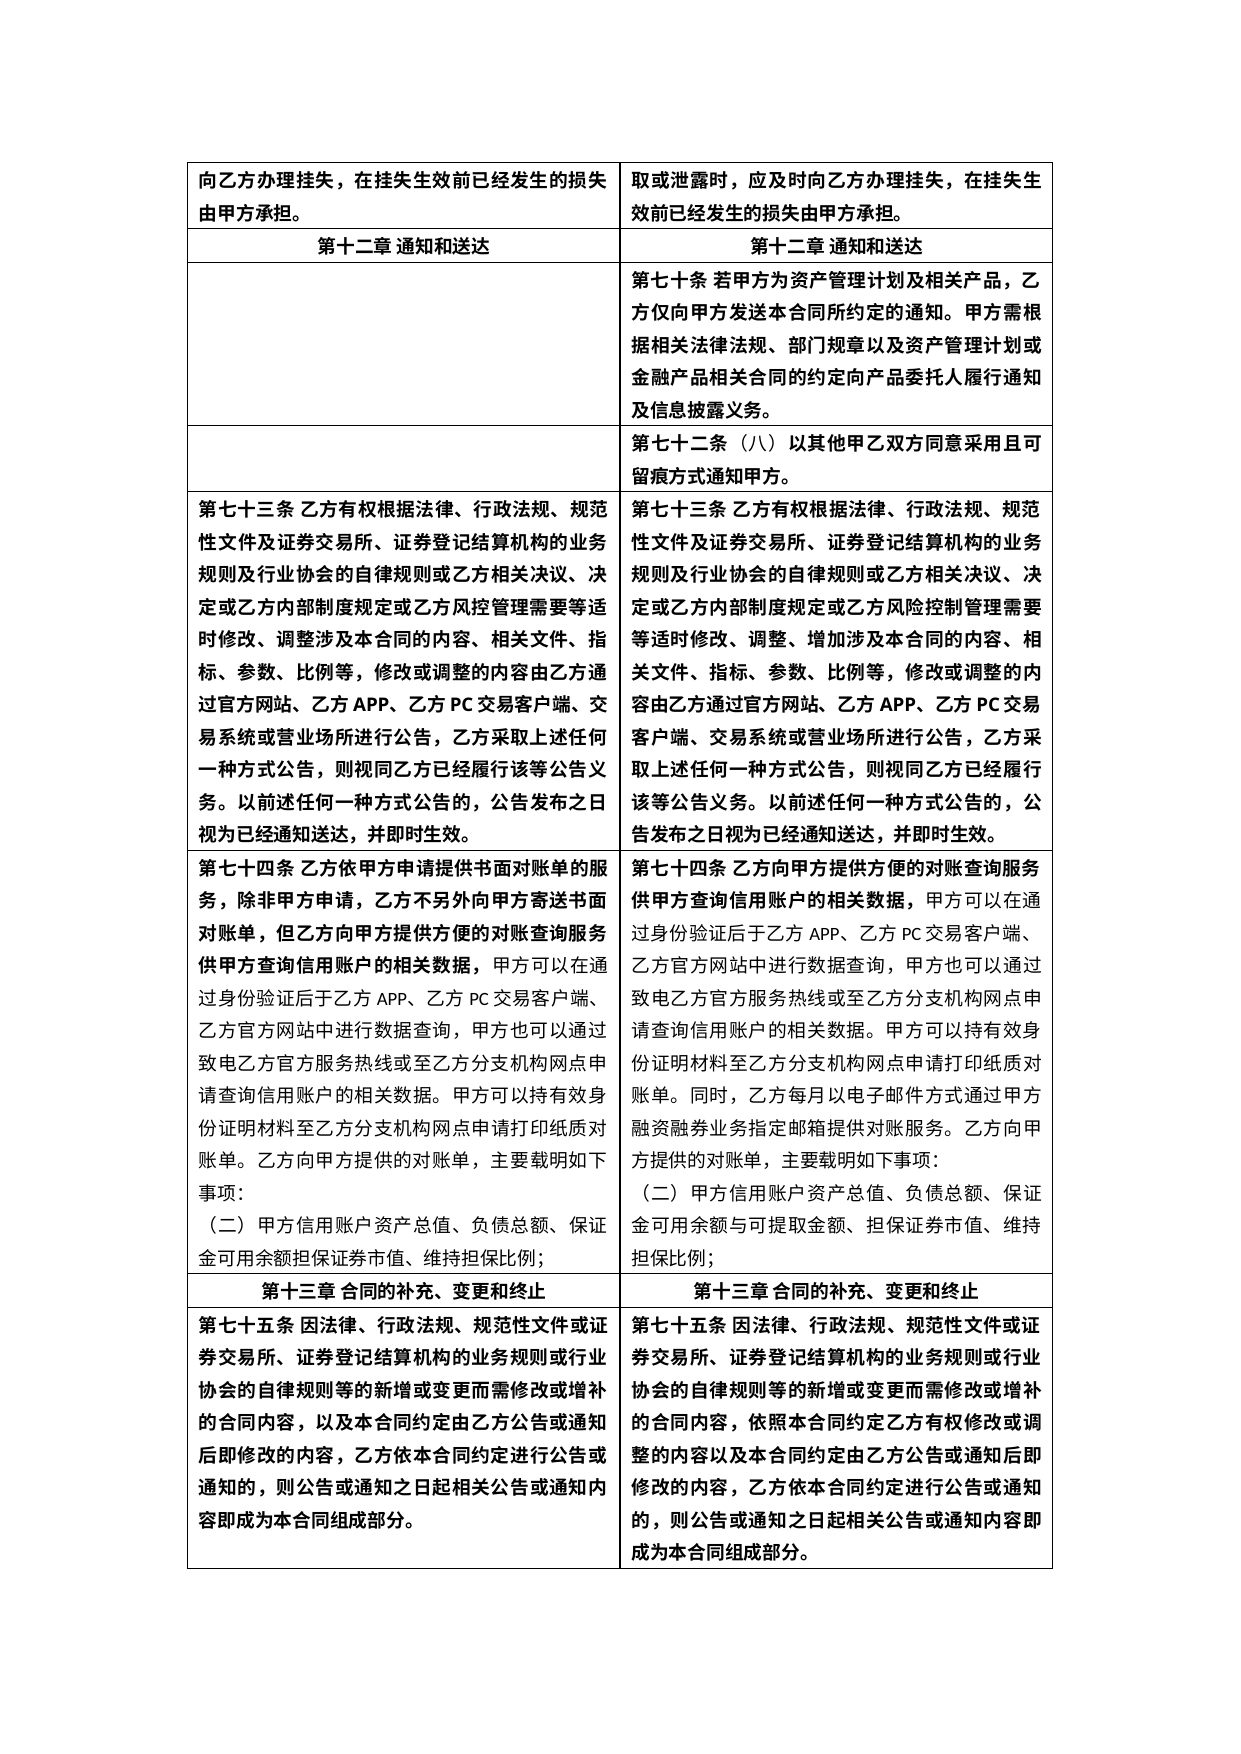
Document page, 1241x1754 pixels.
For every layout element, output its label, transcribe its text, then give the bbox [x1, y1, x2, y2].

table_cell 第十二章 通知和送达 [621, 229, 1052, 262]
table_cell 第十三章 合同的补充、变更和终止 [621, 1274, 1052, 1307]
table_cell [188, 426, 619, 491]
table_cell 第十二章 通知和送达 [188, 229, 619, 262]
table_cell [621, 163, 1052, 228]
table_cell 第七十三条 乙方有权根据法律、行政法规、规范性文件及证券交易所、证券登记结算机构的业务规则及行业协会的自律规则或乙方相关决议、决定或乙方内部制度规定或乙方风险控制管理需要等适时修改、调整、增加涉及本合同的内容、相关文件、指标、参数、比例等，修改或调整的内容由乙方通过官方网站、乙方APP、乙方PC交易客户端、交易系统或营业场所进行公告，乙方采取上述任何一种方式公告，则视同乙方已经履行该等公告义务。以前述任何一种方式公告的，公告发布之日视为已经通知送达，并即时生效。 [621, 492, 1052, 850]
table_cell 第十三章 合同的补充、变更和终止 [188, 1274, 619, 1307]
table_cell 第七十四条 乙方依甲方申请提供书面对账单的服务，除非甲方申请，乙方不另外向甲方寄送书面对账单，但乙方向甲方提供方便的对账查询服务供甲方查询信用账户的相关数据，甲方可以在通过身份验证后于乙方APP、乙方PC交易客户端、乙方官方网站中进行数据查询，甲方也可以通过致电乙方官方服务热线或至乙方分支机构网点申请查询信用账户的相关数据。甲方可以持有效身份证明材料至乙方分支机构网点申请打印纸质对账单。乙方向甲方提供的对账单，主要载明如下事项： （二）甲方信用账户资产总值、负债总额、保证金可用余额担保证券市值、维持担保比例； [188, 851, 619, 1273]
table_cell 第七十二条（八）以其他甲乙双方同意采用且可留痕方式通知甲方。 [621, 426, 1052, 491]
table_cell 第七十条 若甲方为资产管理计划及相关产品，乙方仅向甲方发送本合同所约定的通知。甲方需根据相关法律法规、部门规章以及资产管理计划或金融产品相关合同的约定向产品委托人履行通知及信息披露义务。 [621, 263, 1052, 425]
table_cell 第七十五条 因法律、行政法规、规范性文件或证券交易所、证券登记结算机构的业务规则或行业协会的自律规则等的新增或变更而需修改或增补的合同内容，以及本合同约定由乙方公告或通知后即修改的内容，乙方依本合同约定进行公告或通知的，则公告或通知之日起相关公告或通知内容即成为本合同组成部分。 [188, 1308, 619, 1568]
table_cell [188, 163, 619, 228]
table_cell [188, 263, 619, 425]
table_cell 第七十五条 因法律、行政法规、规范性文件或证券交易所、证券登记结算机构的业务规则或行业协会的自律规则等的新增或变更而需修改或增补的合同内容，依照本合同约定乙方有权修改或调整的内容以及本合同约定由乙方公告或通知后即修改的内容，乙方依本合同约定进行公告或通知的，则公告或通知之日起相关公告或通知内容即成为本合同组成部分。 [621, 1308, 1052, 1568]
table_cell 第七十三条 乙方有权根据法律、行政法规、规范性文件及证券交易所、证券登记结算机构的业务规则及行业协会的自律规则或乙方相关决议、决定或乙方内部制度规定或乙方风控管理需要等适时修改、调整涉及本合同的内容、相关文件、指标、参数、比例等，修改或调整的内容由乙方通过官方网站、乙方APP、乙方PC交易客户端、交易系统或营业场所进行公告，乙方采取上述任何一种方式公告，则视同乙方已经履行该等公告义务。以前述任何一种方式公告的，公告发布之日视为已经通知送达，并即时生效。 [188, 492, 619, 850]
table_cell 第七十四条 乙方向甲方提供方便的对账查询服务供甲方查询信用账户的相关数据，甲方可以在通过身份验证后于乙方APP、乙方PC交易客户端、乙方官方网站中进行数据查询，甲方也可以通过致电乙方官方服务热线或至乙方分支机构网点申请查询信用账户的相关数据。甲方可以持有效身份证明材料至乙方分支机构网点申请打印纸质对账单。同时，乙方每月以电子邮件方式通过甲方融资融券业务指定邮箱提供对账服务。乙方向甲方提供的对账单，主要载明如下事项： （二）甲方信用账户资产总值、负债总额、保证金可用余额与可提取金额、担保证券市值、维持担保比例； [621, 851, 1052, 1273]
